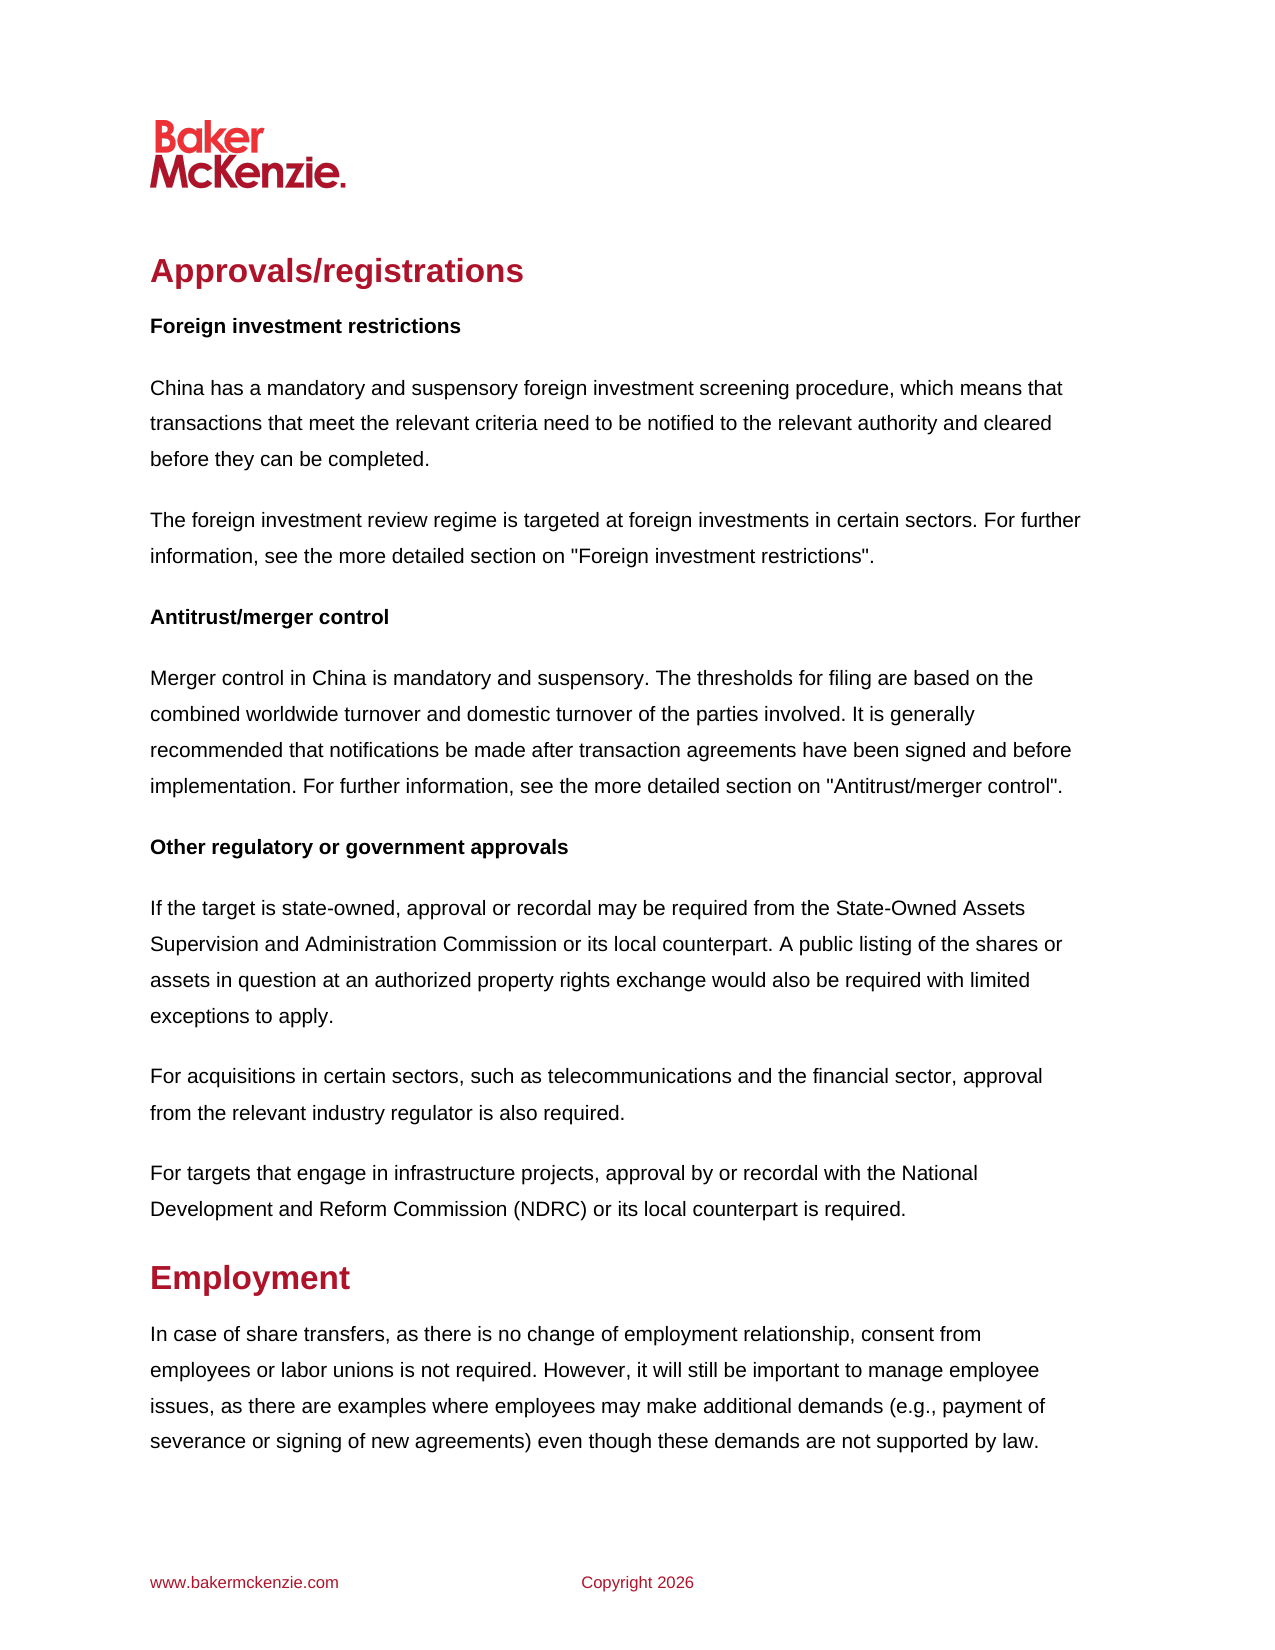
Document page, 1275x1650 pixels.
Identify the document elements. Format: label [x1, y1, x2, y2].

picture [150, 120, 346, 189]
